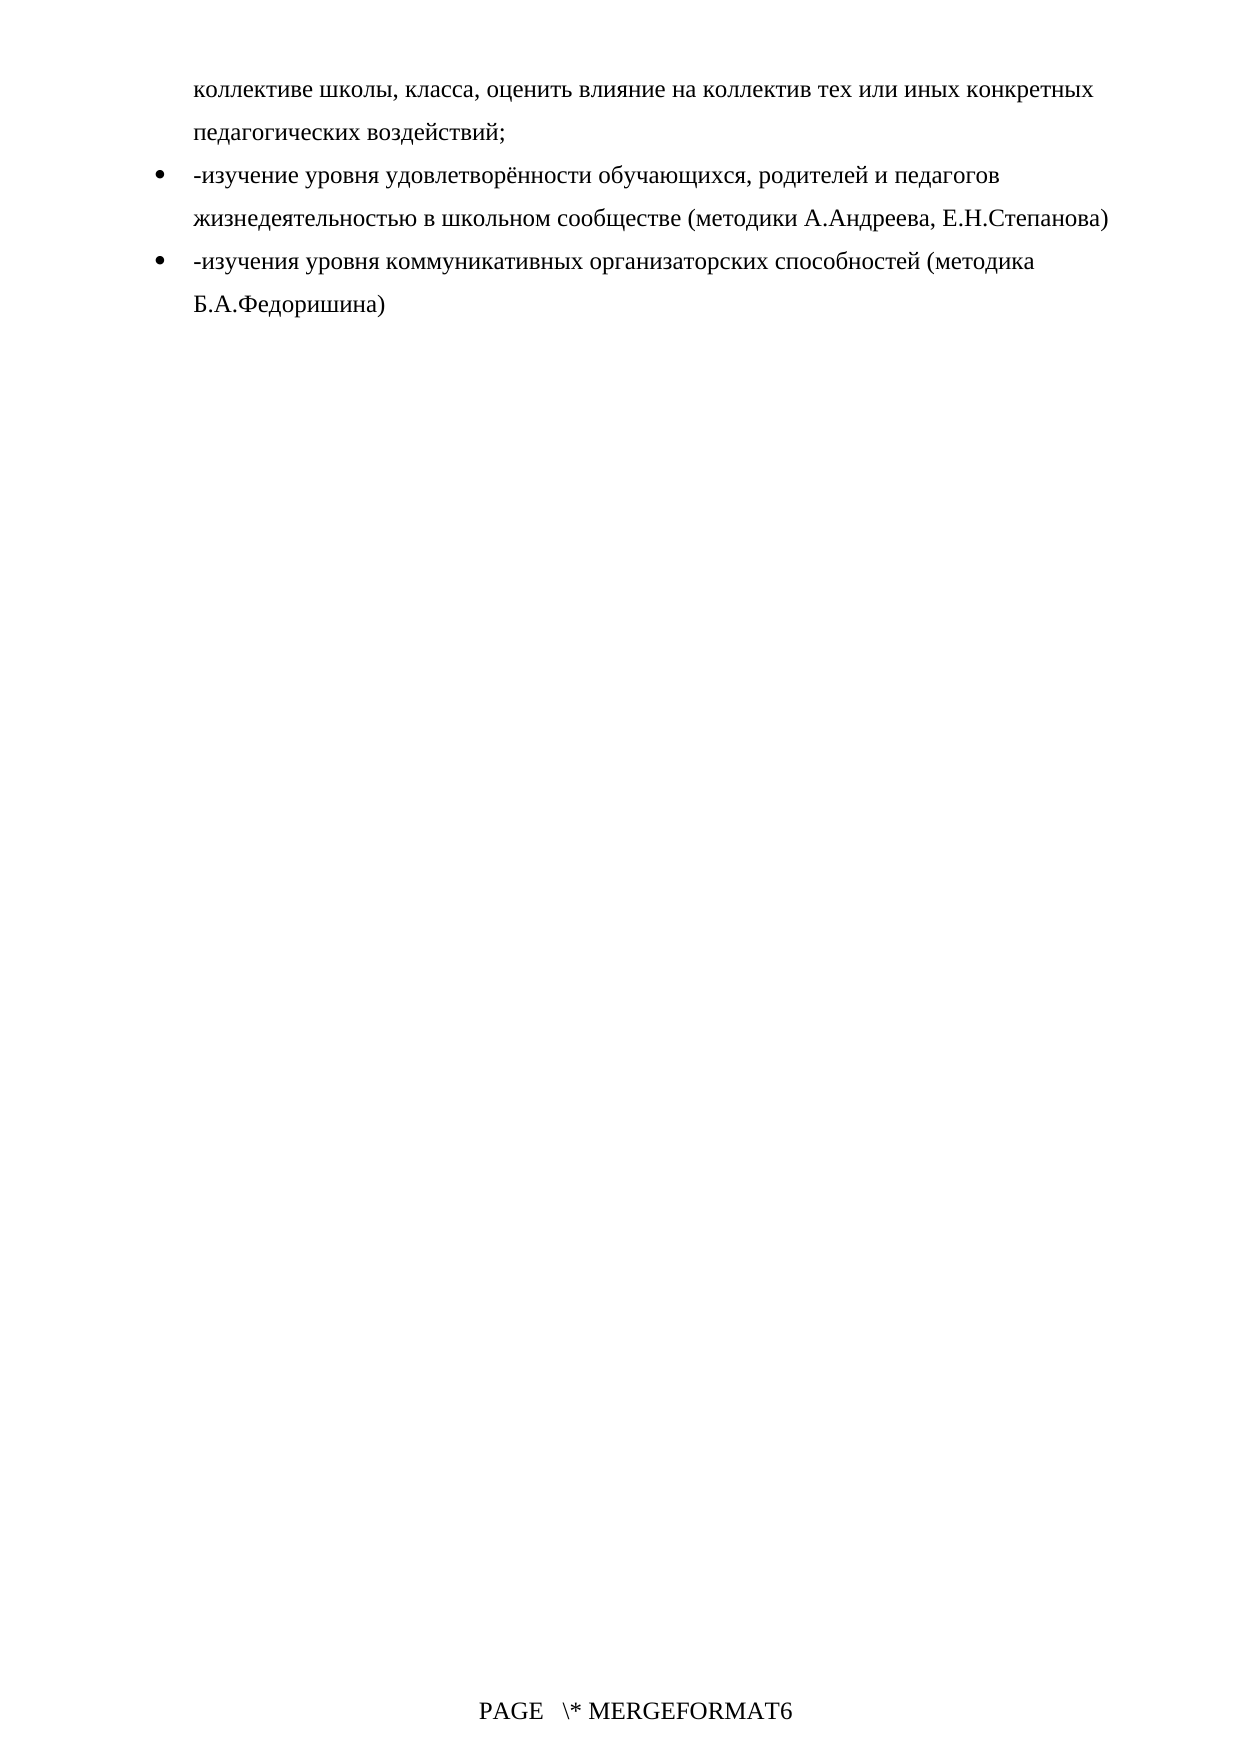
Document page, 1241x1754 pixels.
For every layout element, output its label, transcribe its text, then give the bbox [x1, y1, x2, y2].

list -изучение уровня удовлетворённости обучающихся, родителей и педагогов жизнедеятельностью в школьном сообществе (методики А.Андреева, Е.Н.Степанова) [156, 160, 1153, 232]
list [156, 74, 1153, 146]
list -изучения уровня коммуникативных организаторских способностей (методика Б.А.Федоришина) [156, 246, 1153, 318]
